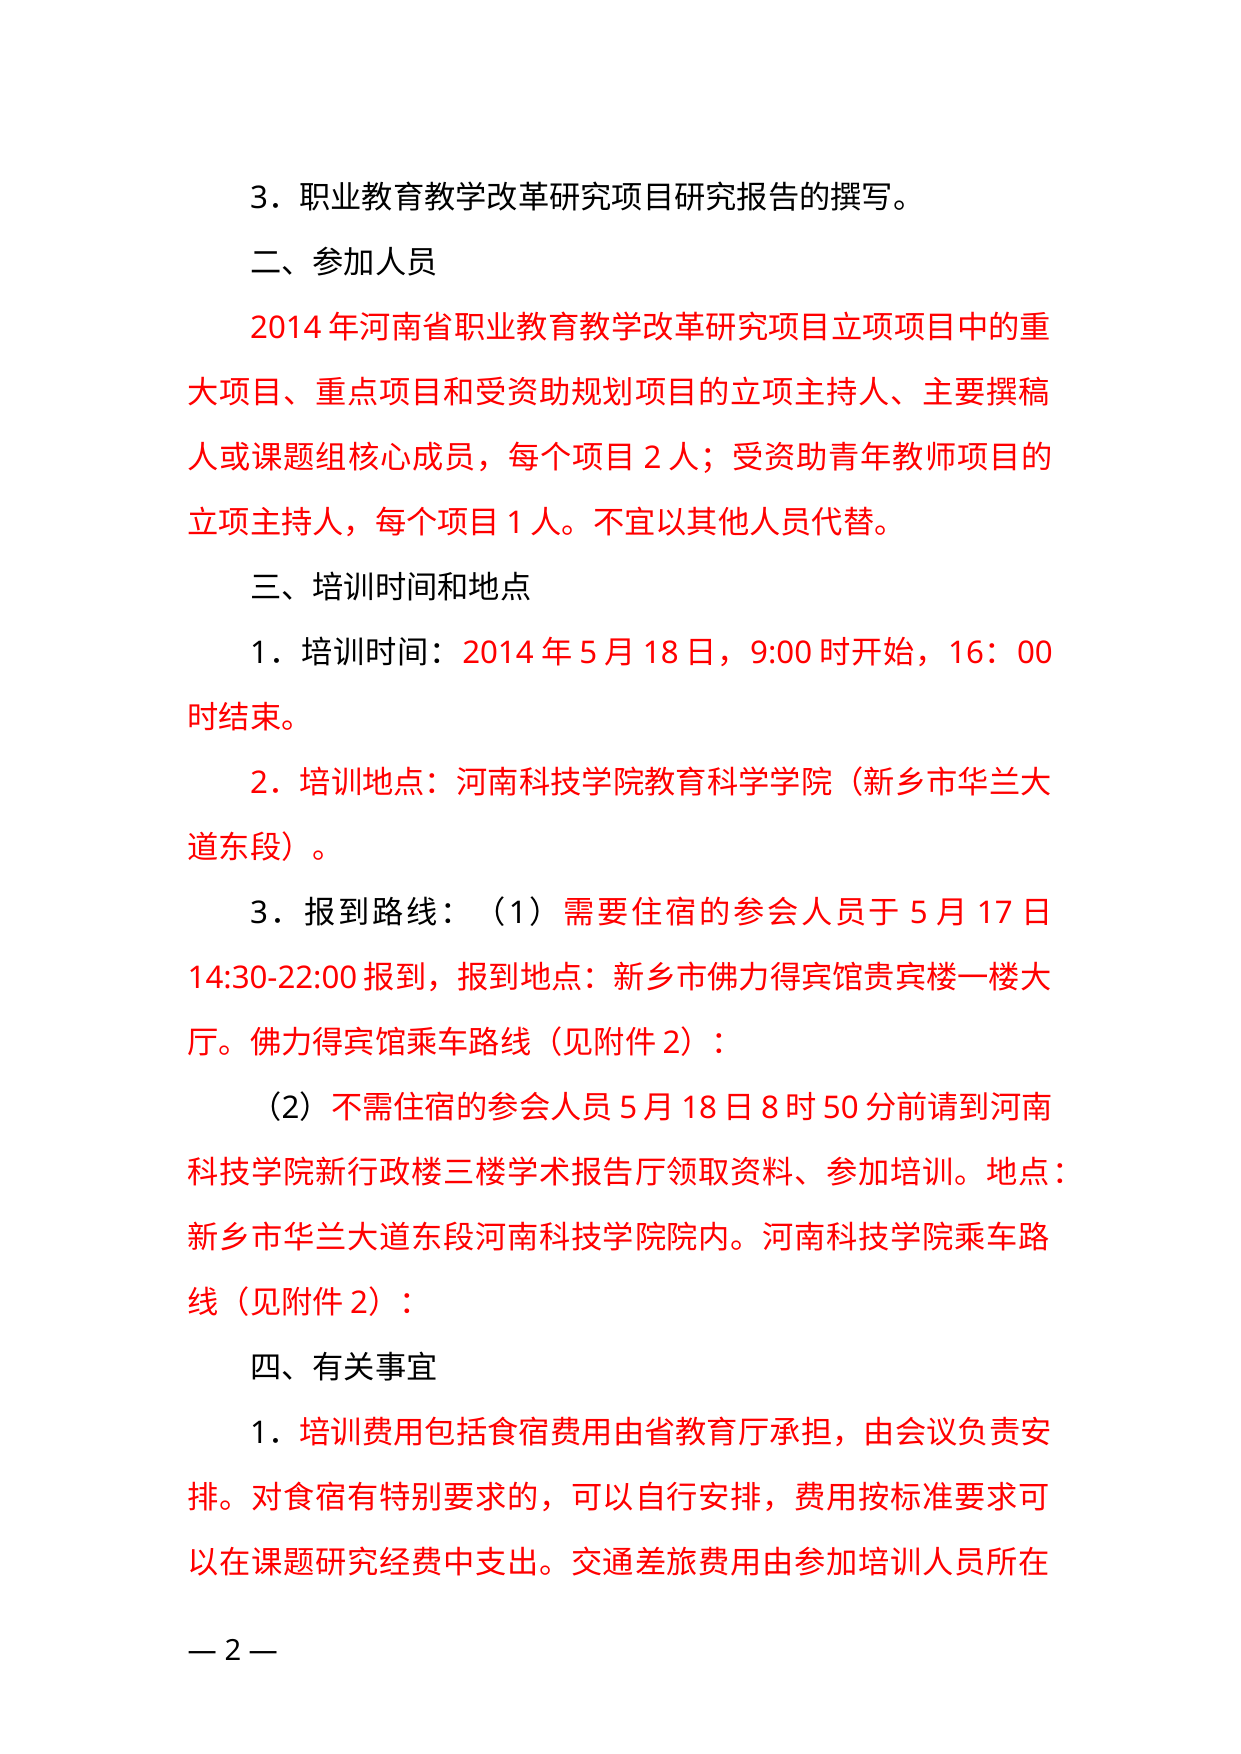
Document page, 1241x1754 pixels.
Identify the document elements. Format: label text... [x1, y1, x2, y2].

text 三、培训时间和地点 [187, 552, 1053, 617]
text 2．培训地点：河南科技学院教育科学学院（新乡市华兰大道东段）。 [187, 747, 1053, 877]
text 3．报到路线：（1）需要住宿的参会人员于14:30-22:00报到，报到地点：新乡市佛力得宾馆贵宾楼一楼大厅。佛力得宾馆乘车路线（见附件2）： [187, 877, 1053, 1072]
text （2）不需住宿的参会人员请到河南科技学院新行政楼三楼学术报告厅领取资料、参加培训。地点：新乡市华兰大道东段河南科技学院院内。河南科技学院乘车路线（见附件2）： [187, 1072, 1053, 1332]
text 四、有关事宜 [187, 1332, 1053, 1397]
text 3．职业教育教学改革研究项目研究报告的撰写。 [187, 162, 1053, 227]
text 二、参加人员 [187, 227, 1053, 292]
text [187, 1397, 1053, 1592]
text 2014年河南省职业教育教学改革研究项目立项项目中的重大项目、重点项目和受资助规划项目的立项主持人、主要撰稿人或课题组核心成员，每个项目2人；受资助青年教师项目的立项主持人，每个项目1人。不宜以其他人员代替。 [187, 292, 1053, 552]
text 1．培训时间：，9:00时开始，16：00时结束。 [187, 617, 1053, 747]
